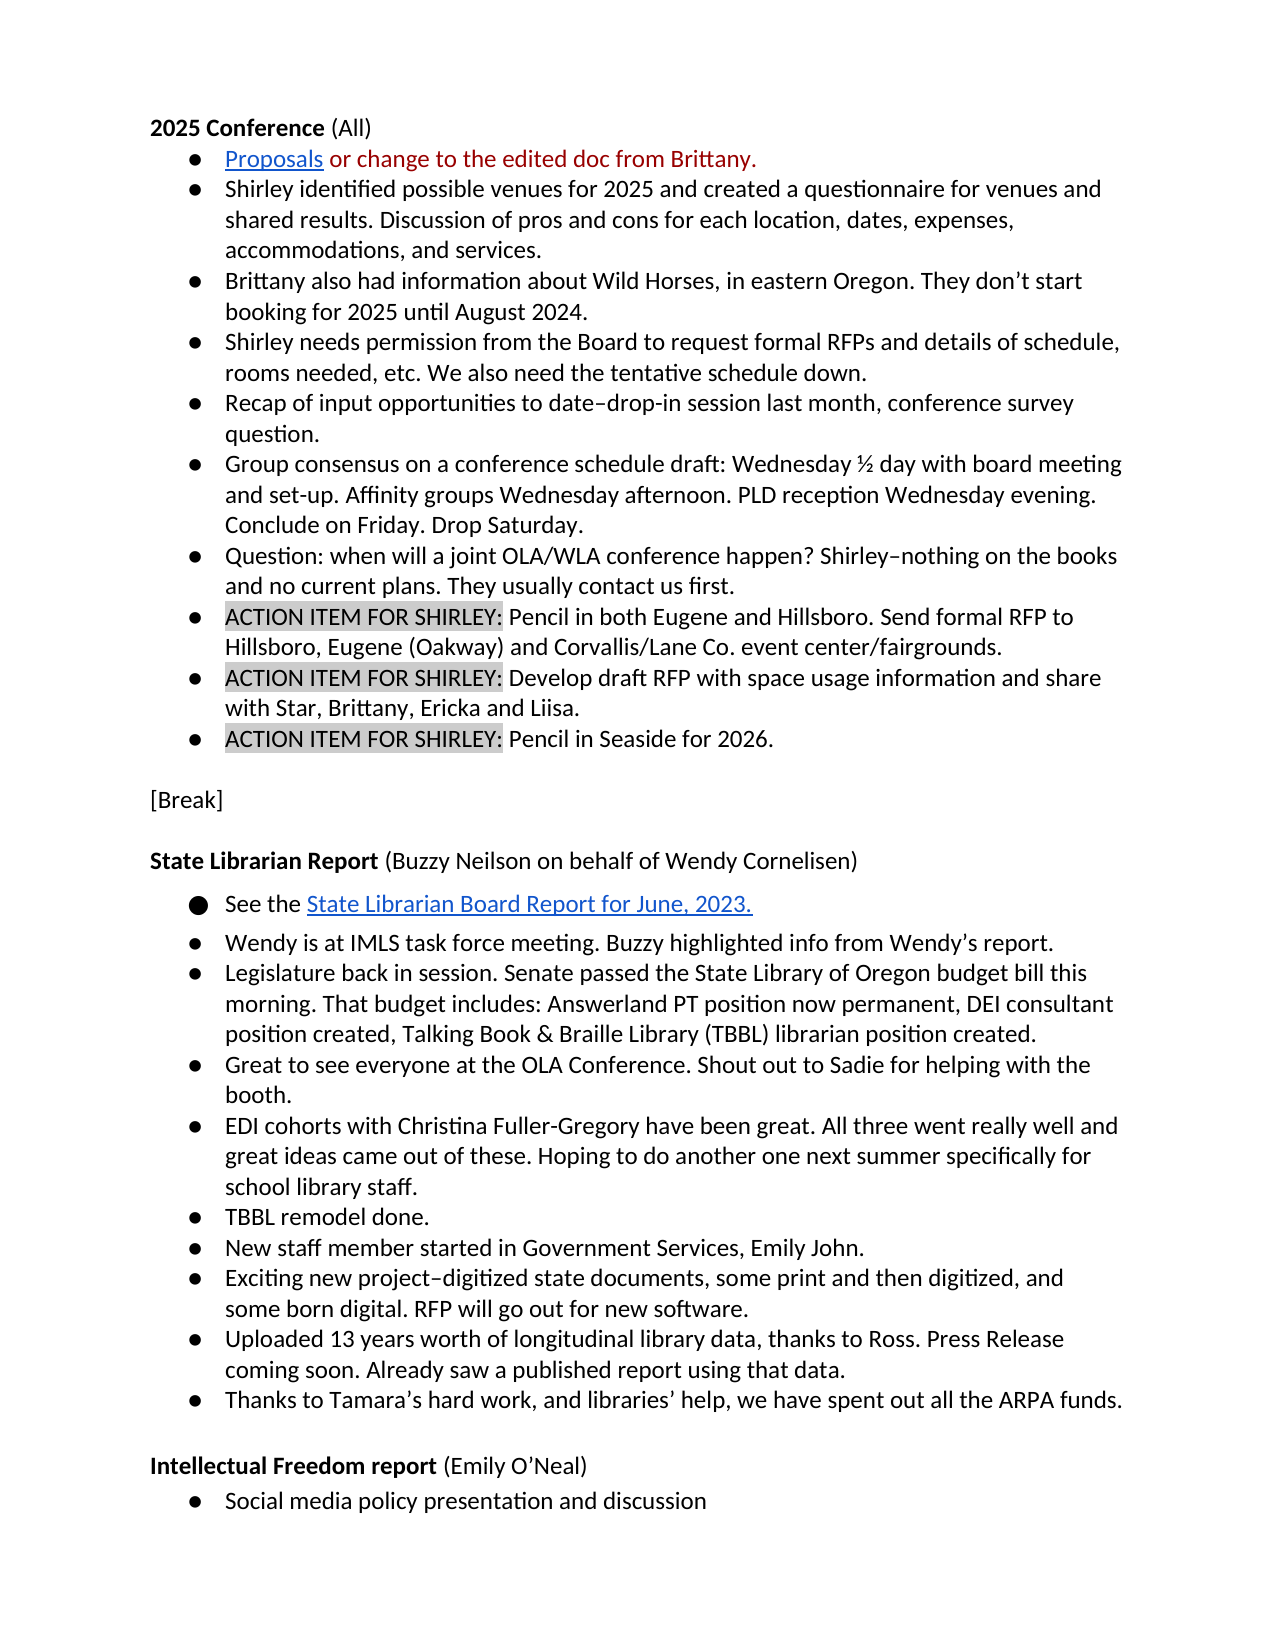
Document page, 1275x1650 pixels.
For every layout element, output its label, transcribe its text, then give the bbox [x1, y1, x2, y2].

list Recap of input opportunities to date–drop-in session last month, conference survey question. [187, 387, 1125, 448]
text [Break] [150, 784, 1125, 814]
list New staff member started in Government Services, Emily John. [187, 1232, 1125, 1262]
list ACTION ITEM FOR SHIRLEY: Pencil in both Eugene and Hillsboro. Send formal RFP to Hillsboro, Eugene (Oakway) and Corvallis/Lane Co. event center/fairgrounds. [187, 601, 1125, 662]
list Thanks to Tamara’s hard work, and libraries’ help, we have spent out all the ARPA funds. [187, 1384, 1125, 1415]
list ACTION ITEM FOR SHIRLEY: Develop draft RFP with space usage information and share with Star, Brittany, Ericka and Liisa. [187, 662, 1125, 723]
text State Librarian Report (Buzzy Neilson on behalf of Wendy Cornelisen) [150, 845, 1125, 876]
list Uploaded 13 years worth of longitudinal library data, thanks to Ross. Press Release coming soon. Already saw a published report using that data. [187, 1323, 1125, 1384]
text 2025 Conference (All) [150, 112, 1125, 143]
list Exciting new project–digitized state documents, some print and then digitized, and some born digital. RFP will go out for new software. [187, 1262, 1125, 1323]
text Intellectual Freedom report (Emily O’Neal) [150, 1450, 1125, 1481]
list Brittany also had information about Wild Horses, in eastern Oregon. They don’t start booking for 2025 until August 2024. [187, 265, 1125, 326]
list Social media policy presentation and discussion [187, 1485, 1125, 1516]
list Proposals or change to the edited doc from Brittany. [187, 143, 1125, 173]
list Question: when will a joint OLA/WLA conference happen? Shirley–nothing on the books and no current plans. They usually contact us first. [187, 540, 1125, 601]
list Shirley needs permission from the Board to request formal RFPs and details of schedule, rooms needed, etc. We also need the tentative schedule down. [187, 326, 1125, 387]
list EDI cohorts with Christina Fuller-Gregory have been great. All three went really well and great ideas came out of these. Hoping to do another one next summer specifically for school library staff. [187, 1110, 1125, 1201]
list Group consensus on a conference schedule draft: Wednesday ½ day with board meeting and set-up. Affinity groups Wednesday afternoon. PLD reception Wednesday evening. Conclude on Friday. Drop Saturday. [187, 448, 1125, 540]
list Legislature back in session. Senate passed the State Library of Oregon budget bill this morning. That budget includes: Answerland PT position now permanent, DEI consultant position created, Talking Book & Braille Library (TBBL) librarian position created. [187, 957, 1125, 1049]
list TBBL remodel done. [187, 1201, 1125, 1232]
list See the State Librarian Board Report for June, 2023. [187, 876, 1125, 927]
list Shirley identified possible venues for 2025 and created a questionnaire for venues and shared results. Discussion of pros and cons for each location, dates, expenses, accommodations, and services. [187, 173, 1125, 265]
list Wendy is at IMLS task force meeting. Buzzy highlighted info from Wendy’s report. [187, 927, 1125, 957]
list Great to see everyone at the OLA Conference. Shout out to Sadie for helping with the booth. [187, 1049, 1125, 1110]
list ACTION ITEM FOR SHIRLEY: Pencil in Seaside for 2026. [503, 723, 1125, 753]
